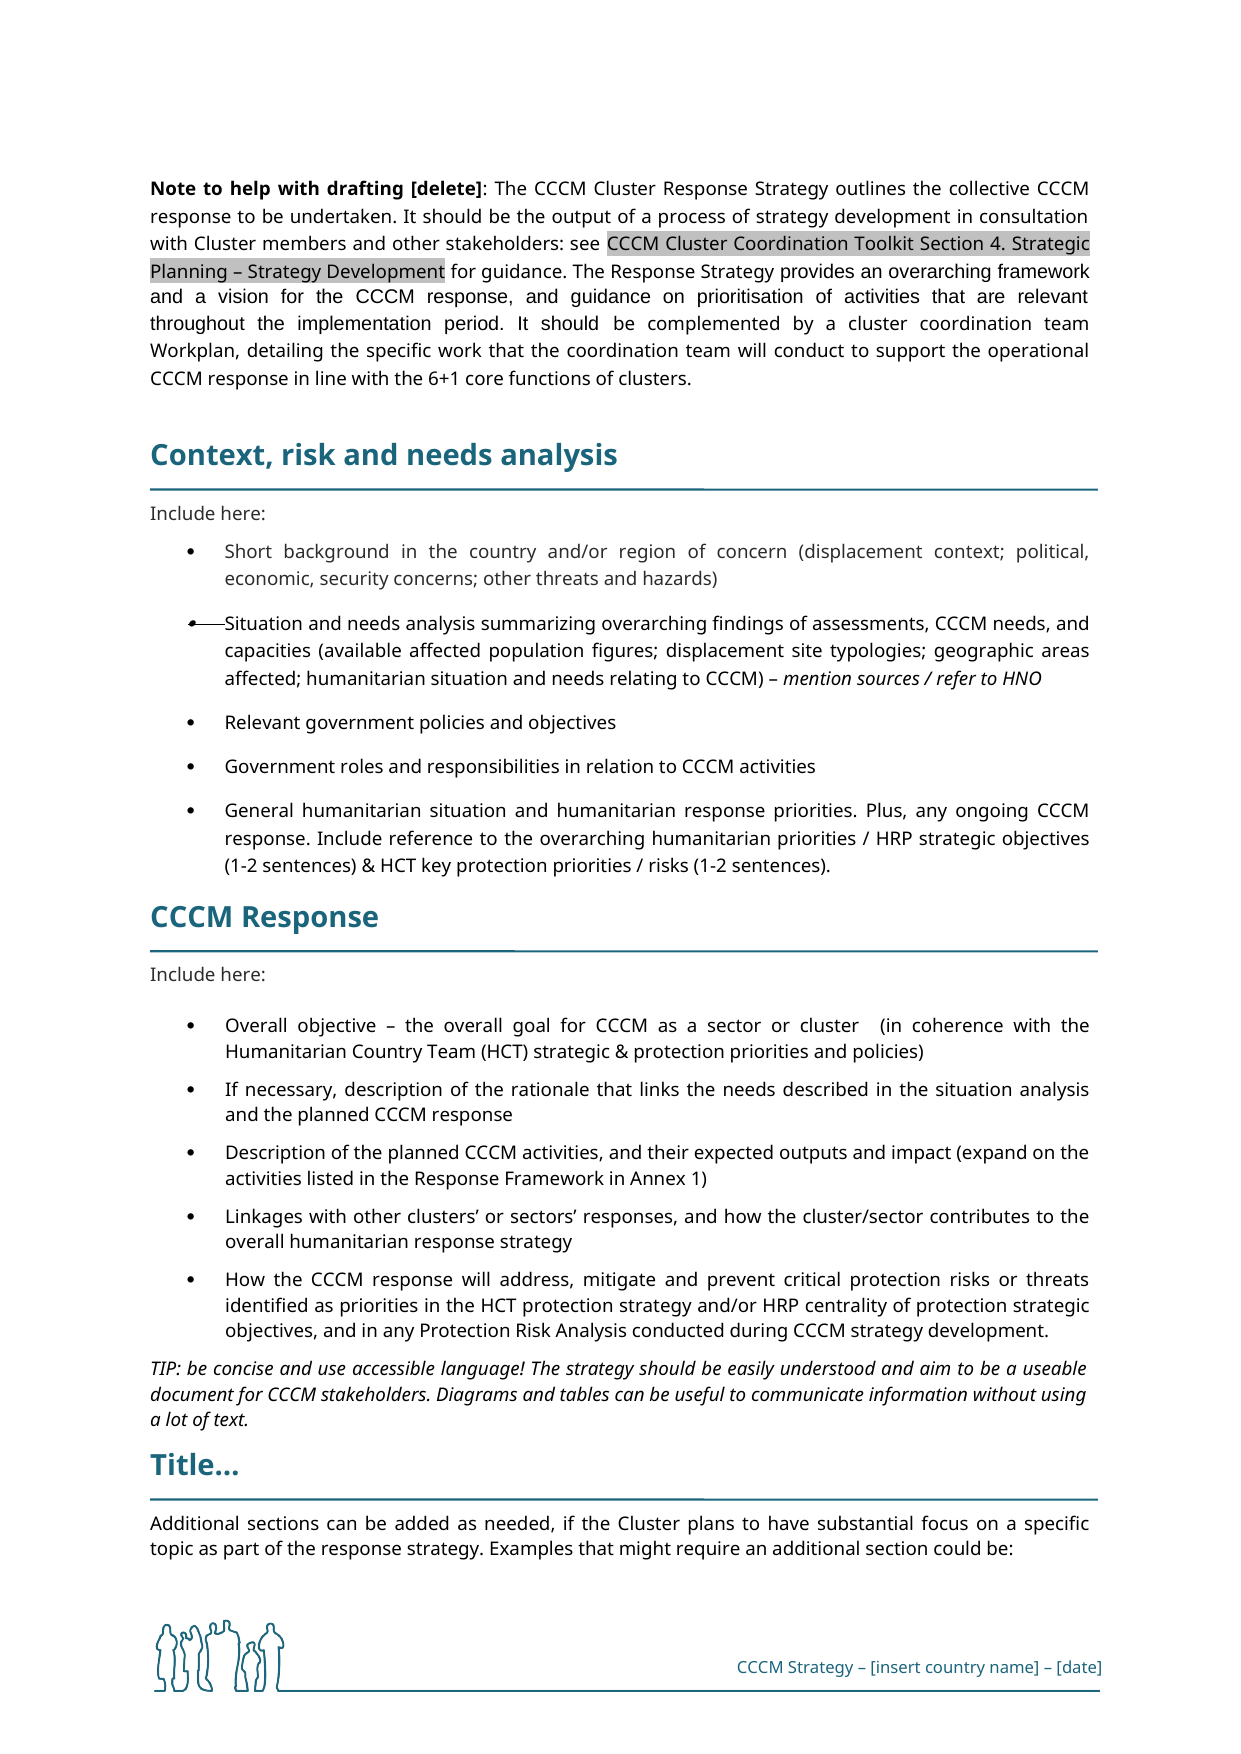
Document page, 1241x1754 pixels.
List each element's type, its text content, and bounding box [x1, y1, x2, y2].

picture [98, 1582, 1156, 1754]
subtitle CCCM Response [150, 896, 1090, 936]
subtitle Context, risk and needs analysis [150, 435, 1090, 474]
title Include here: [150, 500, 1090, 525]
title Include here: [150, 962, 1090, 987]
text Note to help with drafting [delete]: The CCCM Cluster Response Strategy outlines the collective CCCM response to be undertaken. It should be the output of a process of strategy development in consultation with Cluster members and other stakeholders: see CCCM Cluster Coordination Toolkit Section 4. Strategic Planning – Strategy Development for guidance. The Response Strategy provides an overarching framework and a vision for the CCCM response, and guidance on prioritisation of activities that are relevant throughout the implementation period. It should be complemented by a cluster coordination team Workplan, detailing the specific work that the coordination team will conduct to support the operational CCCM response in line with the 6+1 core functions of clusters. [150, 176, 1090, 391]
text Situation and needs analysis summarizing overarching findings of assessments, CCCM needs, and capacities (available affected population figures; displacement site typologies; geographic areas affected; humanitarian situation and needs relating to CCCM) – mention sources / refer to HNO [187, 610, 1090, 690]
subtitle Title… [150, 1445, 1090, 1484]
title Short background in the country and/or region of concern (displacement context; political, economic, security concerns; other threats and hazards) [187, 538, 1090, 591]
text Overall objective – the overall goal for CCCM as a sector or cluster (in coherence with the Humanitarian Country Team (HCT) strategic & protection priorities and policies) [187, 1012, 1090, 1063]
text If necessary, description of the rationale that links the needs described in the situation analysis and the planned CCCM response [187, 1076, 1090, 1127]
text Relevant government policies and objectives [187, 709, 1090, 734]
text Description of the planned CCCM activities, and their expected outputs and impact (expand on the activities listed in the Response Framework in Annex 1) [187, 1139, 1090, 1191]
text Additional sections can be added as needed, if the Cluster plans to have substantial focus on a specific topic as part of the response strategy. Examples that might require an additional section could be: [150, 1510, 1090, 1561]
list TIP: be concise and use accessible language! The strategy should be easily understood and aim to be a useable document for CCCM stakeholders. Diagrams and tables can be useful to communicate information without using a lot of text. [150, 1356, 1090, 1432]
text General humanitarian situation and humanitarian response priorities. Plus, any ongoing CCCM response. Include reference to the overarching humanitarian priorities / HRP strategic objectives (1-2 sentences) & HCT key protection priorities / risks (1-2 sentences). [187, 797, 1090, 878]
text Linkages with other clusters’ or sectors’ responses, and how the cluster/sector contributes to the overall humanitarian response strategy [187, 1203, 1090, 1254]
text How the CCCM response will address, mitigate and prevent critical protection risks or threats identified as priorities in the HCT protection strategy and/or HRP centrality of protection strategic objectives, and in any Protection Risk Analysis conducted during CCCM strategy development. [187, 1267, 1090, 1343]
text Government roles and responsibilities in relation to CCCM activities [187, 753, 1090, 779]
